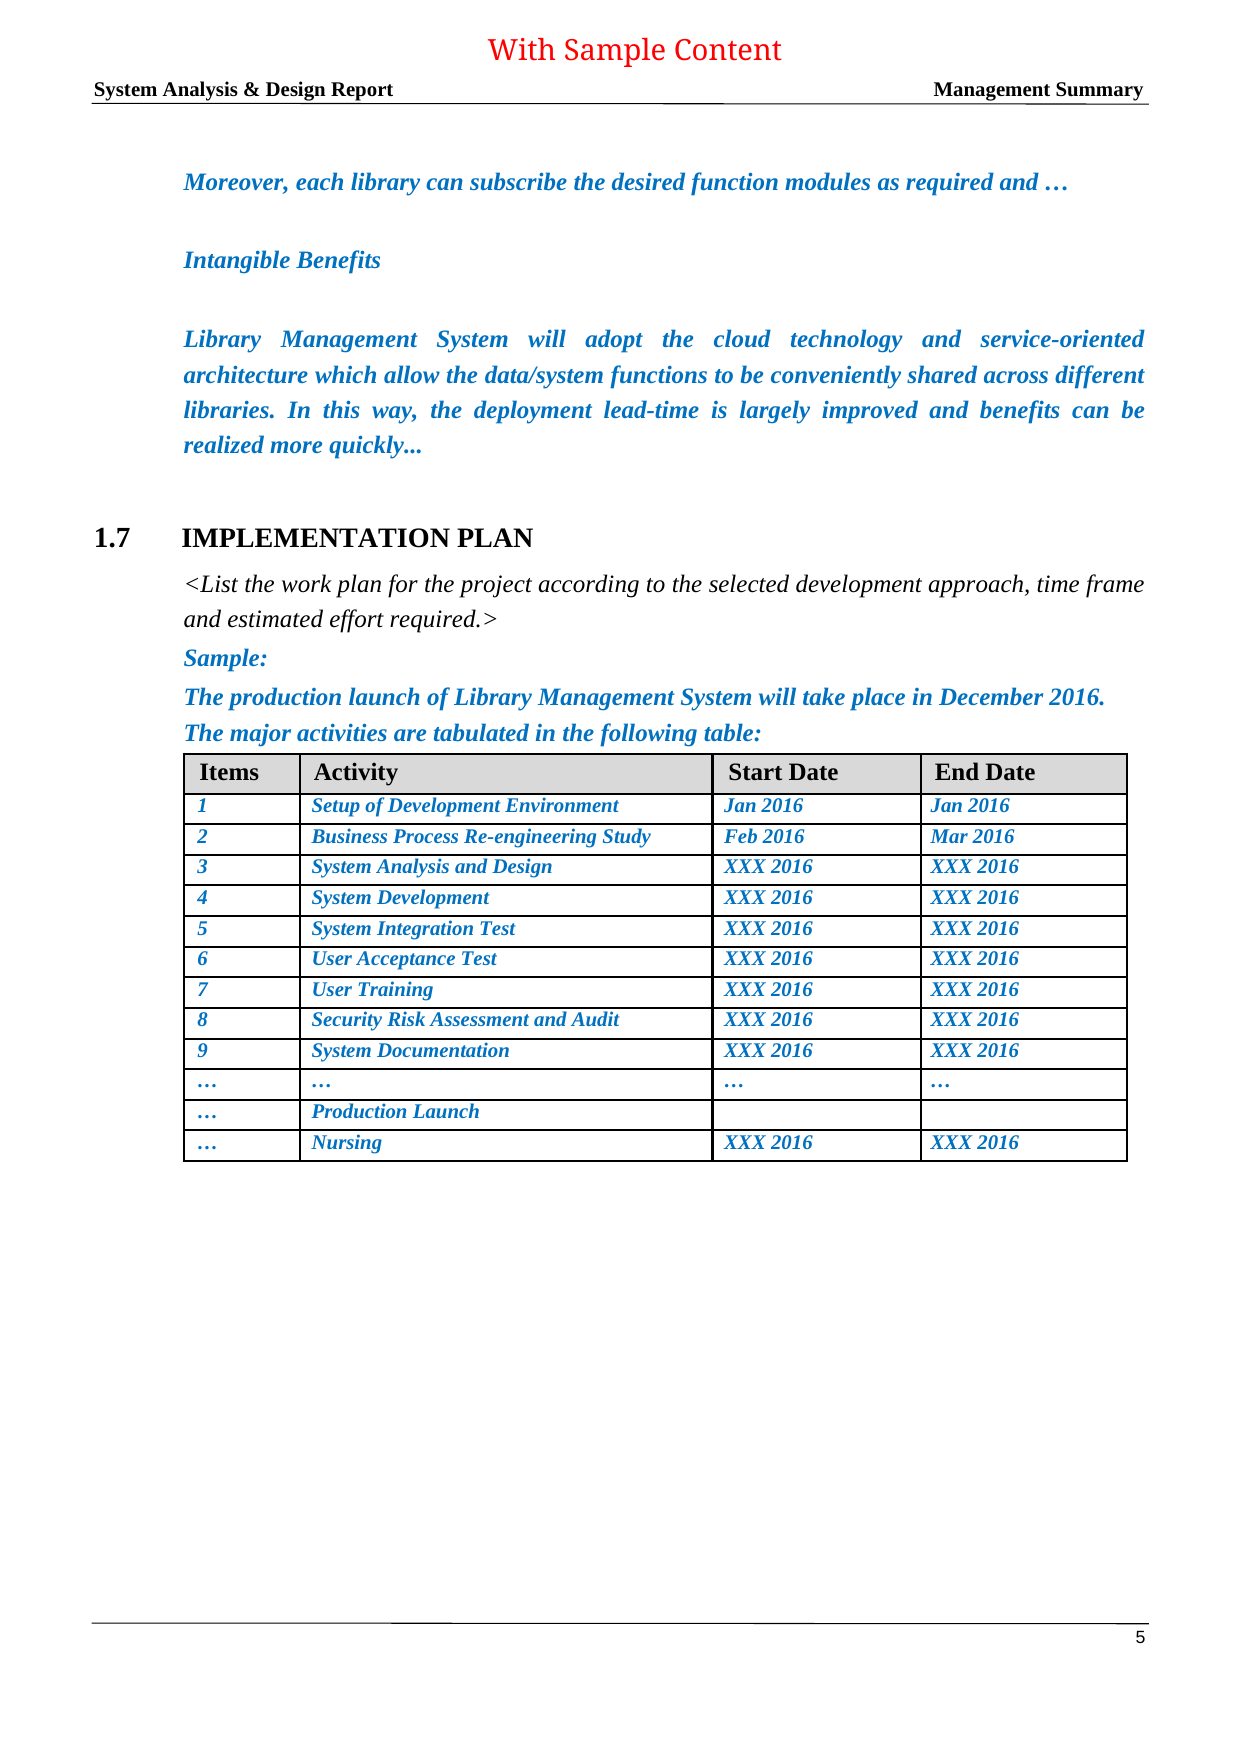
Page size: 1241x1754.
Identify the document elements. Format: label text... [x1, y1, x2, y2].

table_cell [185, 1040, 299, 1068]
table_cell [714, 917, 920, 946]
text <List the work plan for the project according to the selected development approach, time frame and estimated effort required.> [183, 569, 1146, 632]
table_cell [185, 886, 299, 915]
text System Analysis & Design Report Management Summary [94, 77, 1146, 101]
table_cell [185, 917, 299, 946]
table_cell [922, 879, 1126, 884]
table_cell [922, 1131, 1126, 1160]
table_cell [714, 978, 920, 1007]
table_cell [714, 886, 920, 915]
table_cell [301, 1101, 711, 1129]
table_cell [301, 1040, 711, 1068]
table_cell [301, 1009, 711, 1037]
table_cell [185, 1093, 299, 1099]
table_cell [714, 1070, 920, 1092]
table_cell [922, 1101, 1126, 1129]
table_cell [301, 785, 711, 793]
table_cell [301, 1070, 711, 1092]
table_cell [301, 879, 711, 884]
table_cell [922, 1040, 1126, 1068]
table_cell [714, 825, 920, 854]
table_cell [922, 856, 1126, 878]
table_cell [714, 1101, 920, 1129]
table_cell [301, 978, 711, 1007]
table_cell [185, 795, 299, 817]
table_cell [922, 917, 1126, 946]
text With Sample Content [487, 29, 1146, 69]
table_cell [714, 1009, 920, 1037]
text The major activities are tabulated in the following table: [183, 718, 1146, 747]
text Sample: [183, 643, 1146, 672]
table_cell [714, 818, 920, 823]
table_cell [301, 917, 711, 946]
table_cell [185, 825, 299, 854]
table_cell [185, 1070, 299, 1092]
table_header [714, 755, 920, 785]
text 1.7 IMPLEMENTATION PLAN [94, 521, 1146, 554]
text Library Management System will adopt the cloud technology and service-oriented architecture which allow the data/system functions to be conveniently shared across different libraries. In this way, the deployment lead-time is largely improved and benefits can be realized more quickly... [183, 324, 1146, 459]
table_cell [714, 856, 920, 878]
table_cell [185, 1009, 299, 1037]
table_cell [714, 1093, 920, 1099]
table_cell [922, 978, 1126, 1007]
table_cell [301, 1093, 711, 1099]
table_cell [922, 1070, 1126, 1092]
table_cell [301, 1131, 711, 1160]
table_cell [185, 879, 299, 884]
text Moreover, each library can subscribe the desired function modules as required and … [183, 167, 1146, 196]
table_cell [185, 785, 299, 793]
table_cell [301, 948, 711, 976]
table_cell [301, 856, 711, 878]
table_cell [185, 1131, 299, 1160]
text The production launch of Library Management System will take place in December 2016. [183, 682, 1146, 711]
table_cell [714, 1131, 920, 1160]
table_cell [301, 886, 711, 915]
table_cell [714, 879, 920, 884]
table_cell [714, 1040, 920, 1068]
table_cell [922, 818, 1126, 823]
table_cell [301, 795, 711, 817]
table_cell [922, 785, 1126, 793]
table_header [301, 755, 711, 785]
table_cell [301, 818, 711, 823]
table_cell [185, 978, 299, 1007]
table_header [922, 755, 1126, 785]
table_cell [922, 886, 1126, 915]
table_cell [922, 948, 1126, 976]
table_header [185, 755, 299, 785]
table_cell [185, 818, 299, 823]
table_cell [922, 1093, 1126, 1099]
text Intangible Benefits [183, 245, 1146, 274]
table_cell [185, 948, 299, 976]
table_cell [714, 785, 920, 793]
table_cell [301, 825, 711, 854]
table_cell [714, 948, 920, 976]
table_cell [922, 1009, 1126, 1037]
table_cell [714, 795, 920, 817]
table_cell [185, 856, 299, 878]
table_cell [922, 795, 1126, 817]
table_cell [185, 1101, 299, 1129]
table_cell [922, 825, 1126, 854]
